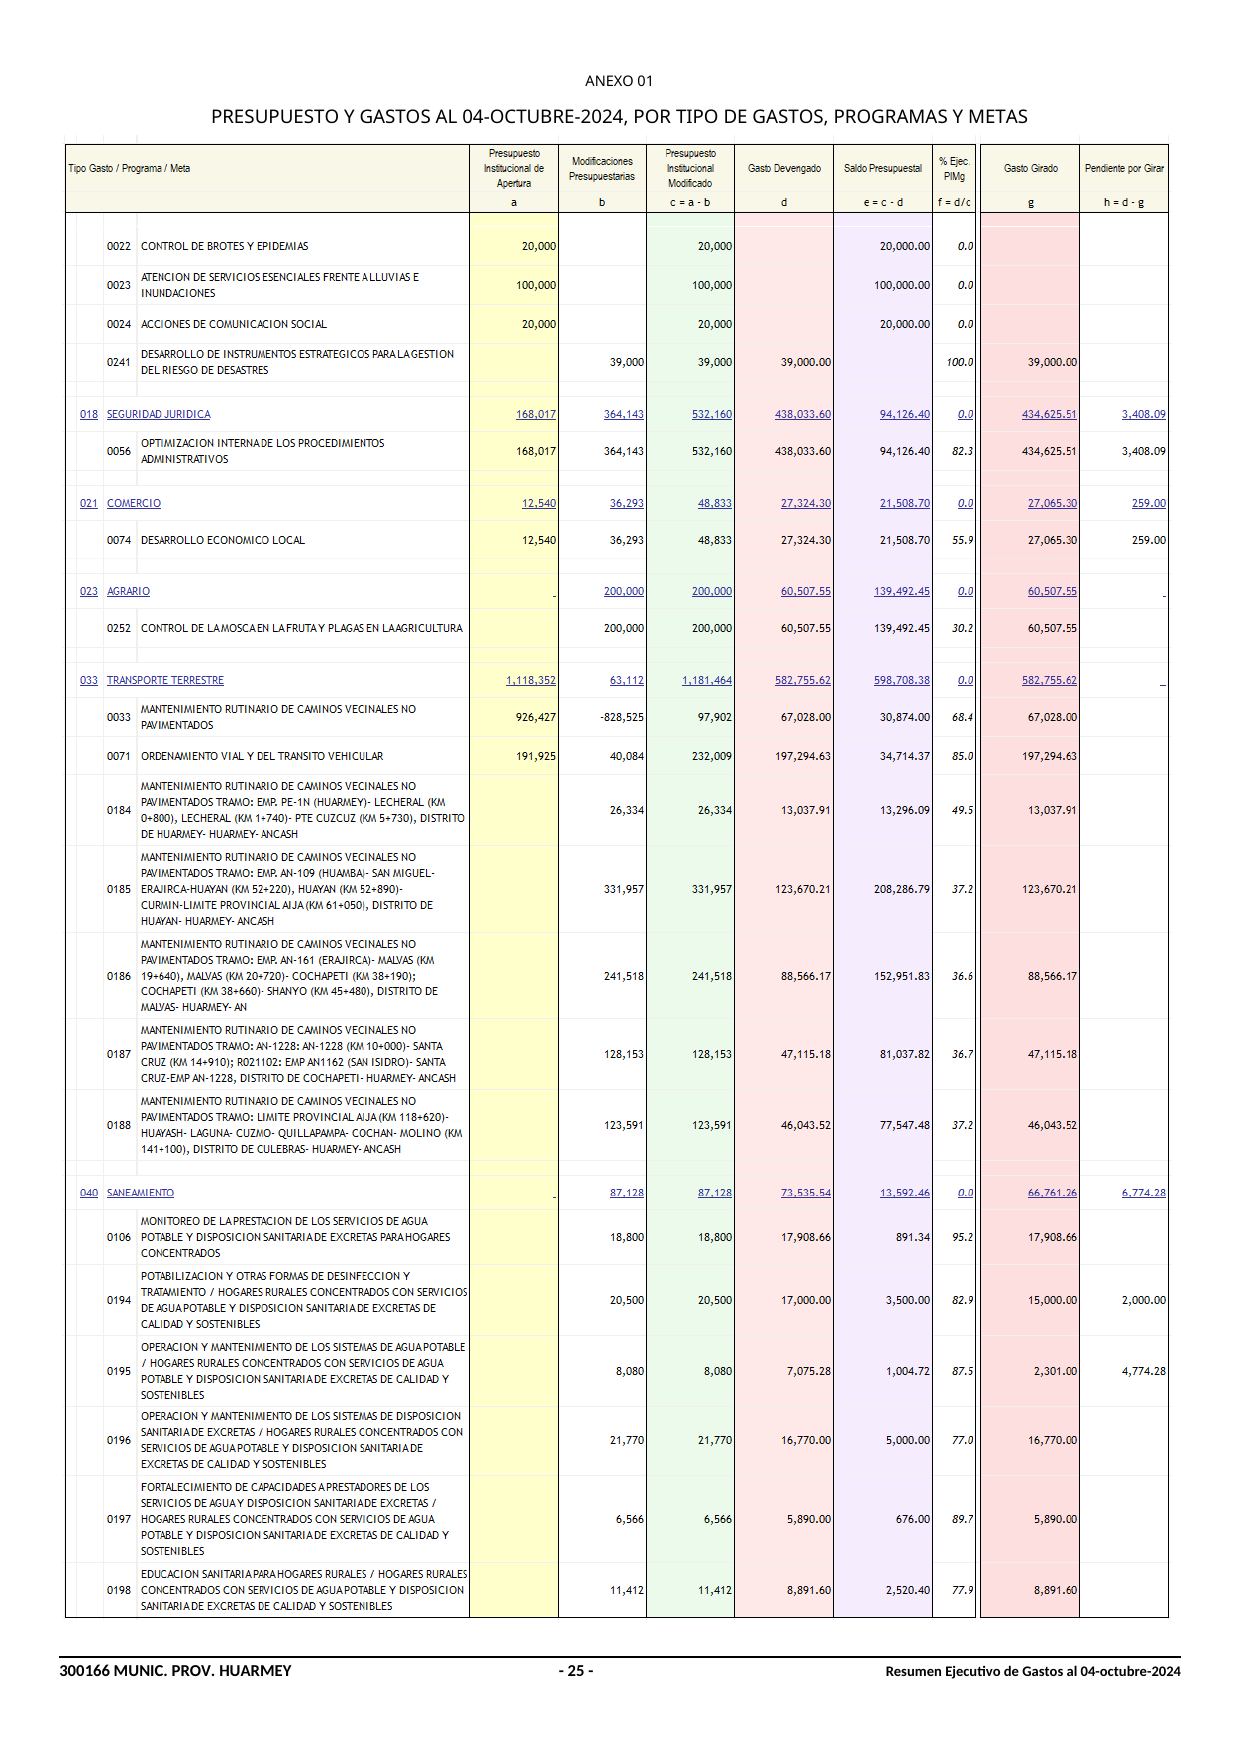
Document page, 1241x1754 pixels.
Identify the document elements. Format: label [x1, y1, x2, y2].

picture [62, 135, 1172, 1620]
table_header [59, 71, 1180, 1632]
